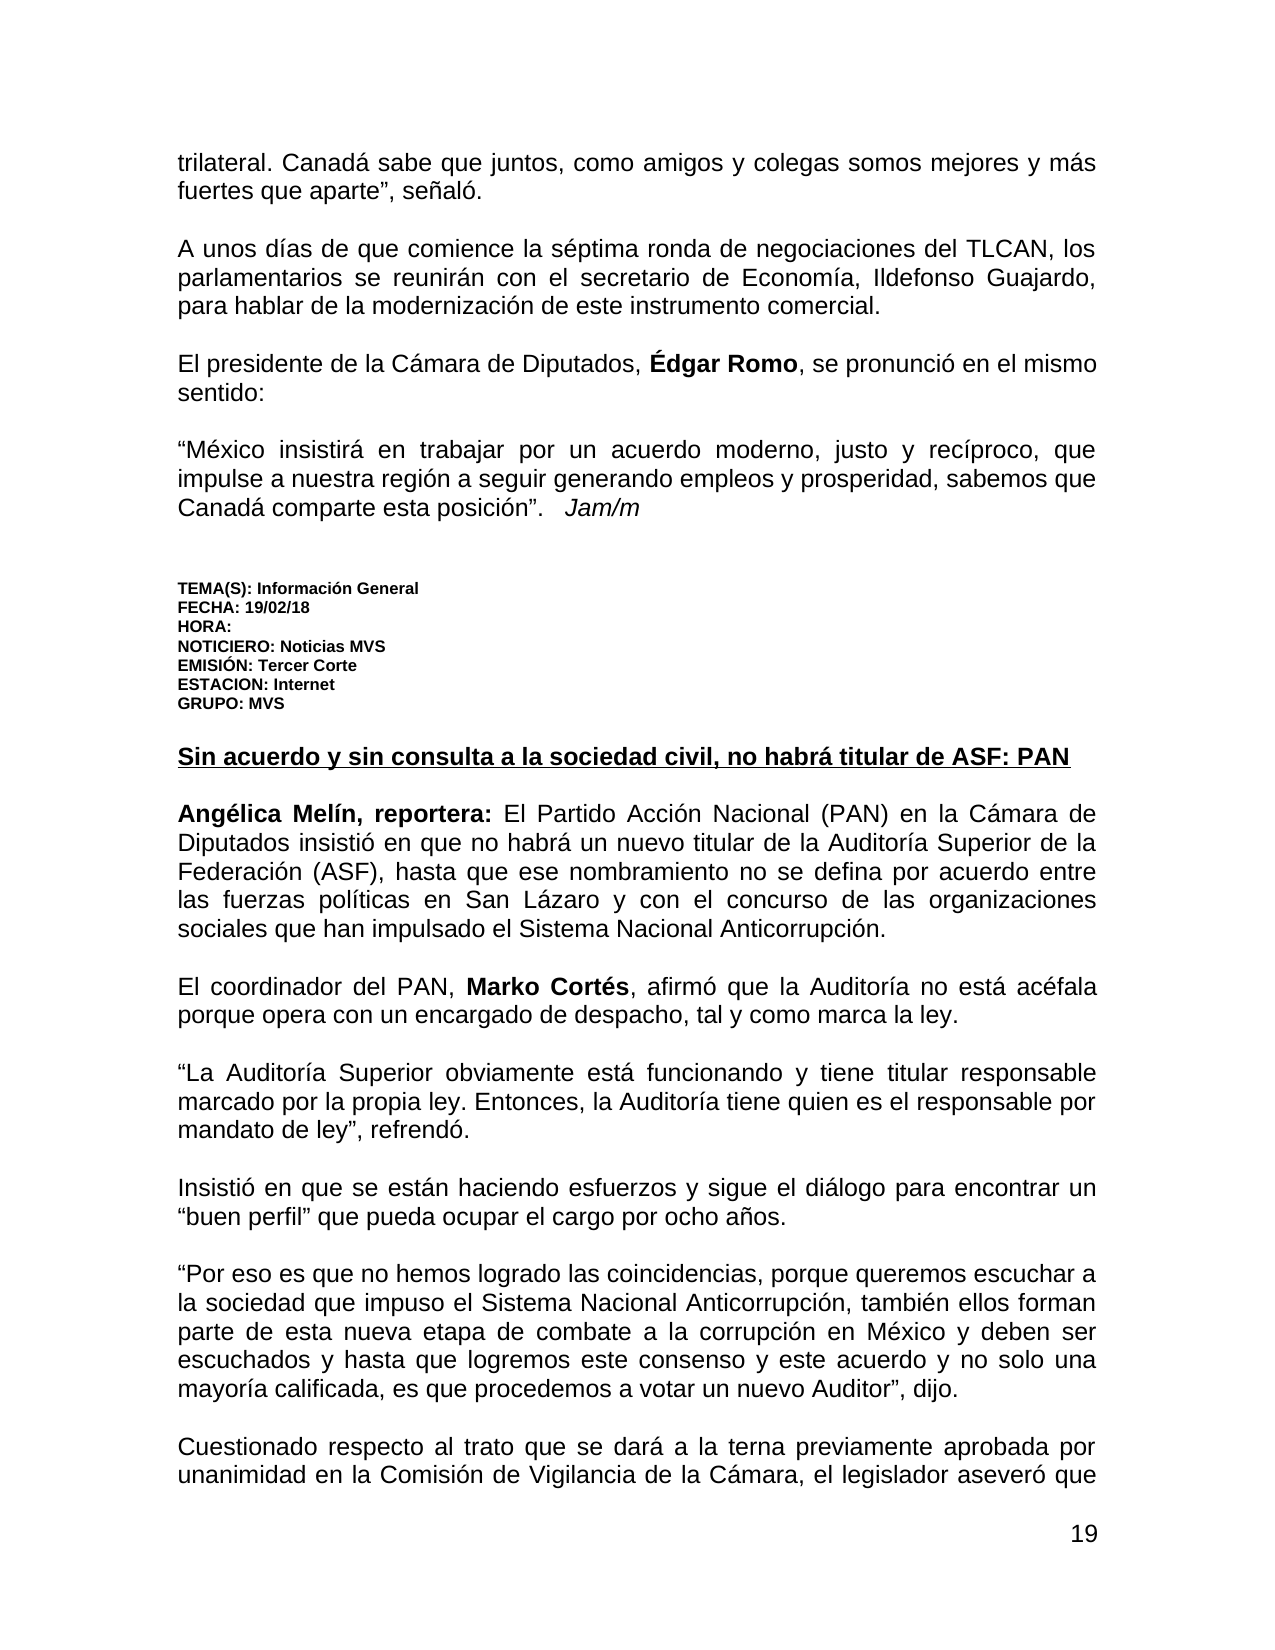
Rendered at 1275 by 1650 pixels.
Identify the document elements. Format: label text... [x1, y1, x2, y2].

text EMISIÓN: Tercer Corte [177, 656, 1098, 675]
text A unos días de que comience la séptima ronda de negociaciones del TLCAN, los parlamentarios se reunirán con el secretario de Economía, Ildefonso Guajardo, para hablar de la modernización de este instrumento comercial. [177, 234, 1098, 320]
text FECHA: 19/02/18 [177, 598, 1098, 617]
text Angélica Melín, reportera: El Partido Acción Nacional (PAN) en la Cámara de Diputados insistió en que no habrá un nuevo titular de la Auditoría Superior de la Federación (ASF), hasta que ese nombramiento no se defina por acuerdo entre las fuerzas políticas en San Lázaro y con el concurso de las organizaciones sociales que han impulsado el Sistema Nacional Anticorrupción. [177, 799, 1098, 943]
text “Por eso es que no hemos logrado las coincidencias, porque queremos escuchar a la sociedad que impuso el Sistema Nacional Anticorrupción, también ellos forman parte de esta nueva etapa de combate a la corrupción en México y deben ser escuchados y hasta que logremos este consenso y este acuerdo y no solo una mayoría calificada, es que procedemos a votar un nuevo Auditor”, dijo. [177, 1259, 1098, 1403]
text “La Auditoría Superior obviamente está funcionando y tiene titular responsable marcado por la propia ley. Entonces, la Auditoría tiene quien es el responsable por mandato de ley”, refrendó. [177, 1058, 1098, 1144]
text El coordinador del PAN, Marko Cortés, afirmó que la Auditoría no está acéfala porque opera con un encargado de despacho, tal y como marca la ley. [177, 972, 1098, 1029]
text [177, 1432, 1098, 1489]
text HORA: [177, 617, 1098, 636]
text “México insistirá en trabajar por un acuerdo moderno, justo y recíproco, que impulse a nuestra región a seguir generando empleos y prosperidad, sabemos que Canadá comparte esta posición”. Jam/m [177, 435, 1098, 521]
text ESTACION: Internet [177, 675, 1098, 694]
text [177, 148, 1098, 205]
text El presidente de la Cámara de Diputados, Édgar Romo, se pronunció en el mismo sentido: [177, 349, 1098, 406]
text NOTICIERO: Noticias MVS [177, 636, 1098, 656]
text Insistió en que se están haciendo esfuerzos y sigue el diálogo para encontrar un “buen perfil” que pueda ocupar el cargo por ocho años. [177, 1173, 1098, 1231]
text GRUPO: MVS [177, 694, 1098, 713]
text Sin acuerdo y sin consulta a la sociedad civil, no habrá titular de ASF: PAN [177, 742, 1098, 771]
text TEMA(S): Información General [177, 579, 1098, 598]
